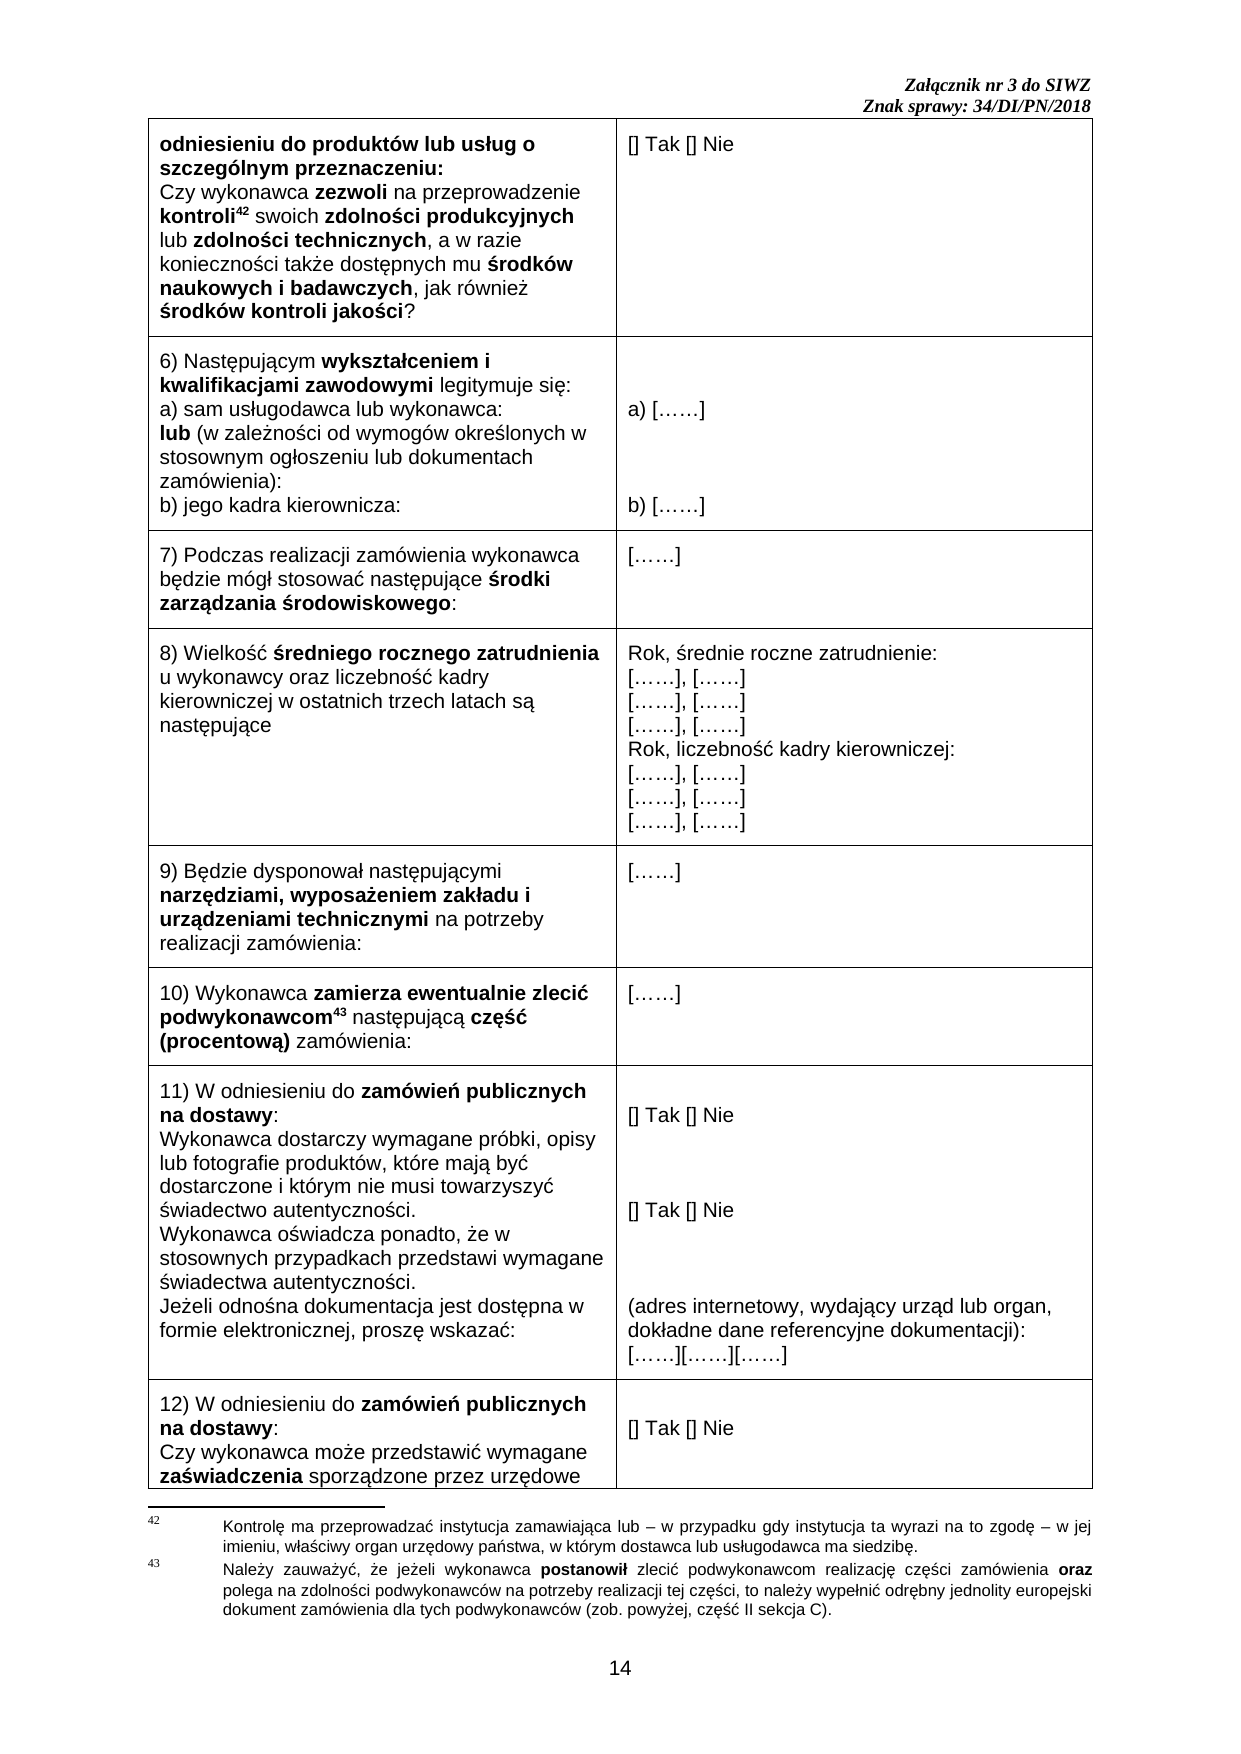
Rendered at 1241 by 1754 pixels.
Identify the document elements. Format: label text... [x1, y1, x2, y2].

table_cell 7) Podczas realizacji zamówienia wykonawca będzie mógł stosować następujące środki zarządzania środowiskowego: [149, 531, 616, 627]
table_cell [617, 1380, 1092, 1488]
table_cell 9) Będzie dysponował następującymi narzędziami, wyposażeniem zakładu i urządzeniami technicznymi na potrzeby realizacji zamówienia: [149, 846, 616, 967]
table_cell a) [……] b) [……] [617, 337, 1092, 529]
table_cell 11) W odniesieniu do zamówień publicznych na dostawy: Wykonawca dostarczy wymagane próbki, opisy lub fotografie produktów, które mają być dostarczone i którym nie musi towarzyszyć świadectwo autentyczności. Wykonawca oświadcza ponadto, że w stosownych przypadkach przedstawi wymagane świadectwa autentyczności. Jeżeli odnośna dokumentacja jest dostępna w formie elektronicznej, proszę wskazać: [149, 1066, 616, 1378]
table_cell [149, 1380, 616, 1488]
table_cell [……] [617, 846, 1092, 967]
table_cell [149, 119, 616, 336]
table_cell Rok, średnie roczne zatrudnienie: [……], [……] [……], [……] [……], [……] Rok, liczebność kadry kierowniczej: [……], [……] [……], [……] [……], [……] [617, 629, 1092, 845]
table_cell [……] [617, 531, 1092, 627]
table_cell 10) Wykonawca zamierza ewentualnie zlecić podwykonawcom następującą część (procentową) zamówienia: [149, 968, 616, 1065]
table_cell 8) Wielkość średniego rocznego zatrudnienia u wykonawcy oraz liczebność kadry kierowniczej w ostatnich trzech latach są następujące [149, 629, 616, 845]
table_cell [] Tak [] Nie [617, 119, 1092, 336]
table_cell 6) Następującym wykształceniem i kwalifikacjami zawodowymi legitymuje się: a) sam usługodawca lub wykonawca: lub (w zależności od wymogów określonych w stosownym ogłoszeniu lub dokumentach zamówienia): b) jego kadra kierownicza: [149, 337, 616, 529]
table_cell [……] [617, 968, 1092, 1065]
table_cell [] Tak [] Nie [] Tak [] Nie (adres internetowy, wydający urząd lub organ, dokładne dane referencyjne dokumentacji): [……][……][……] [617, 1066, 1092, 1378]
